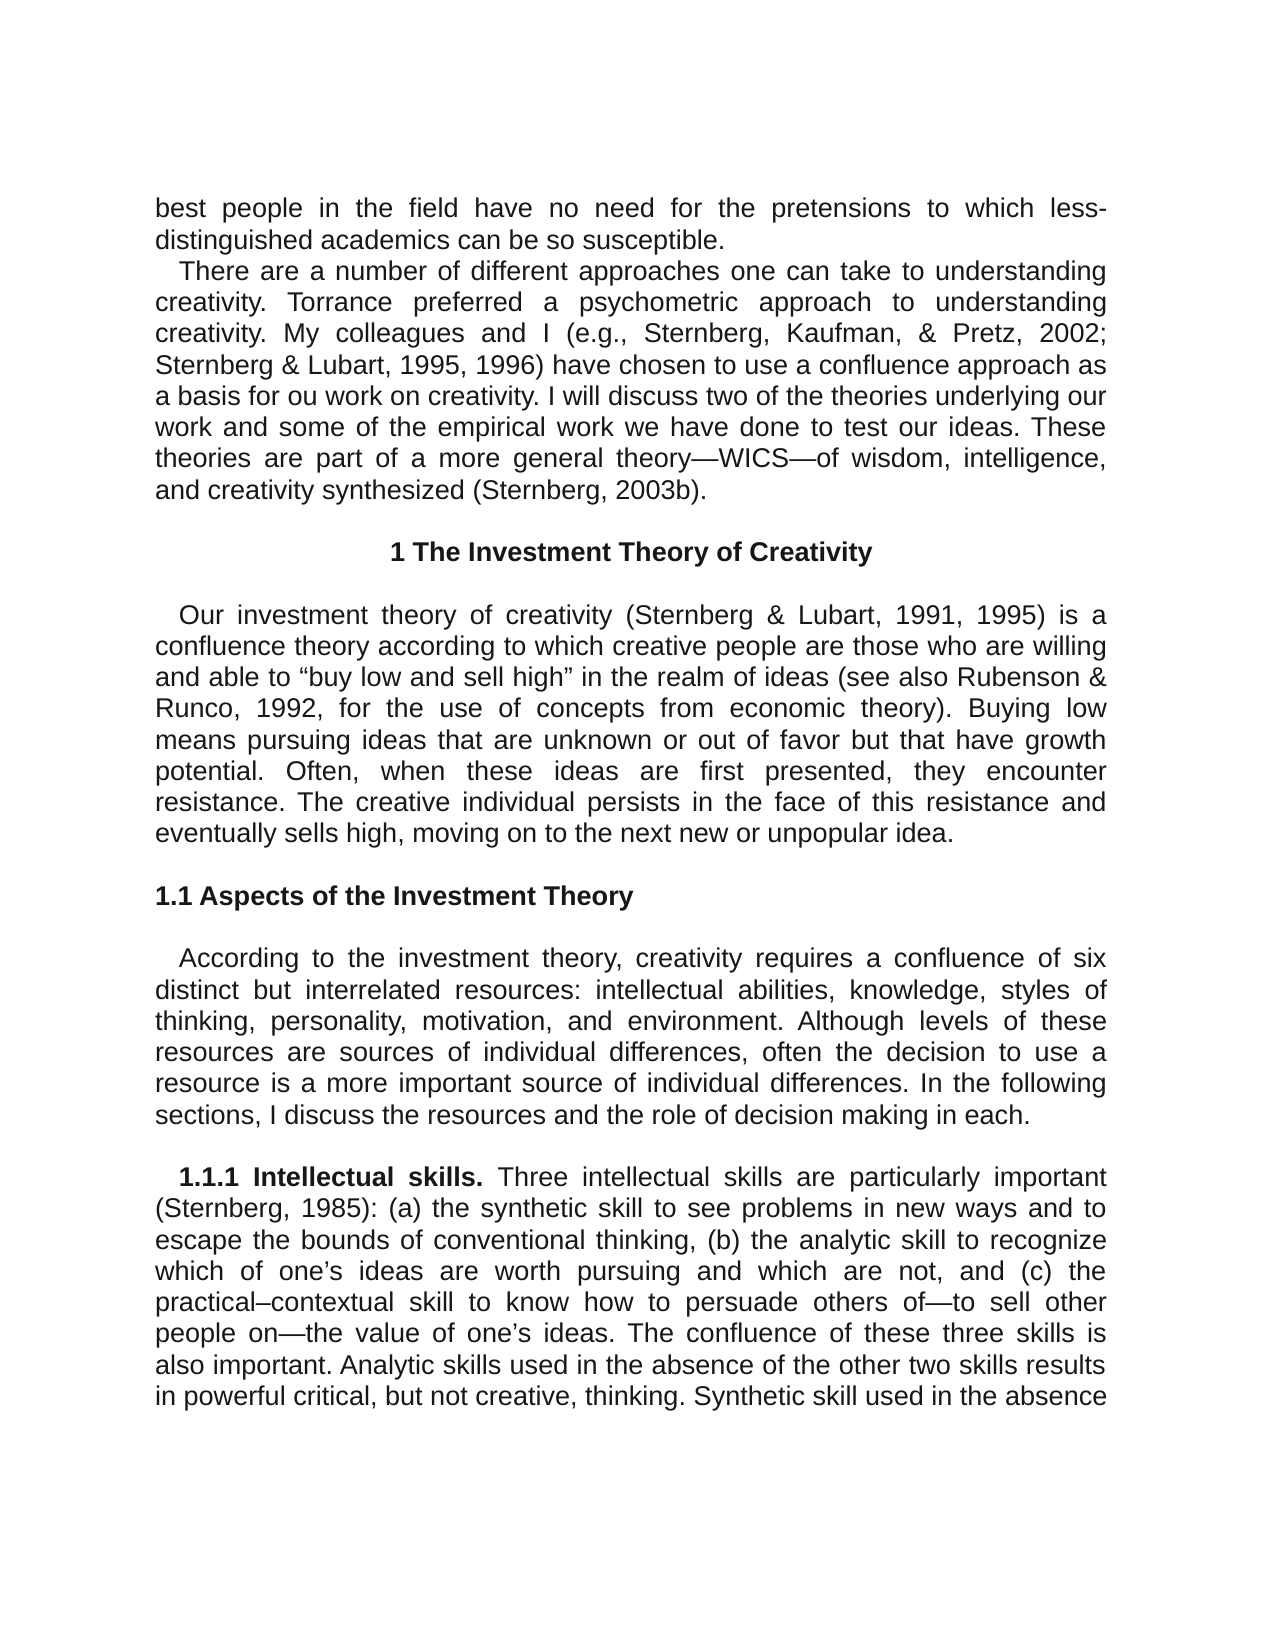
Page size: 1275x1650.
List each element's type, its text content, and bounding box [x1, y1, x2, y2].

subtitle 1 The Investment Theory of Creativity [156, 536, 1106, 567]
text There are a number of different approaches one can take to understanding creativity. Torrance preferred a psychometric approach to understanding creativity. My colleagues and I (e.g., Sternberg, Kaufman, & Pretz, 2002; Sternberg & Lubart, 1995, 1996) have chosen to use a confluence approach as a basis for ou work on creativity. I will discuss two of the theories underlying our work and some of the empirical work we have done to test our ideas. These theories are part of a more general theory—WICS—of wisdom, intelligence, and creativity synthesized (Sternberg, 2003b). [155, 255, 1108, 505]
text Guilford and Torrance had many more agreements than disagreements about the nature of creativity and the ways to measure it. Both were basically psychometric theorists and conceived of and attempted to measure creativity from a psychometric standpoint. However, both were broad thinkers, and their conceptions were much more expansive than the operationalizations of these conceptions through their tests. Both concentrated on divergent thinking as the basis of creativity and devised tests that emphasized the assessment of divergent thinking. Both left behind numerous students and disciples to carry on their pioneering work. Torrance, in particular, was a warm, caring, and positive person. I met him only a few times, but I was enormously impressed with the modesty he displayed, given his preeminence in the field. He showed that the best people in the field have no need for the pretensions to which less-distinguished academics can be so susceptible. [155, 192, 1108, 255]
subtitle 1.1 Aspects of the Investment Theory [155, 880, 1106, 911]
text According to the investment theory, creativity requires a confluence of six distinct but interrelated resources: intellectual abilities, knowledge, styles of thinking, personality, motivation, and environment. Although levels of these resources are sources of individual differences, often the decision to use a resource is a more important source of individual differences. In the following sections, I discuss the resources and the role of decision making in each. [155, 942, 1108, 1130]
text Our investment theory of creativity (Sternberg & Lubart, 1991, 1995) is a confluence theory according to which creative people are those who are willing and able to “buy low and sell high” in the realm of ideas (see also Rubenson & Runco, 1992, for the use of concepts from economic theory). Buying low means pursuing ideas that are unknown or out of favor but that have growth potential. Often, when these ideas are first presented, they encounter resistance. The creative individual persists in the face of this resistance and eventually sells high, moving on to the next new or unpopular idea. [155, 599, 1108, 849]
